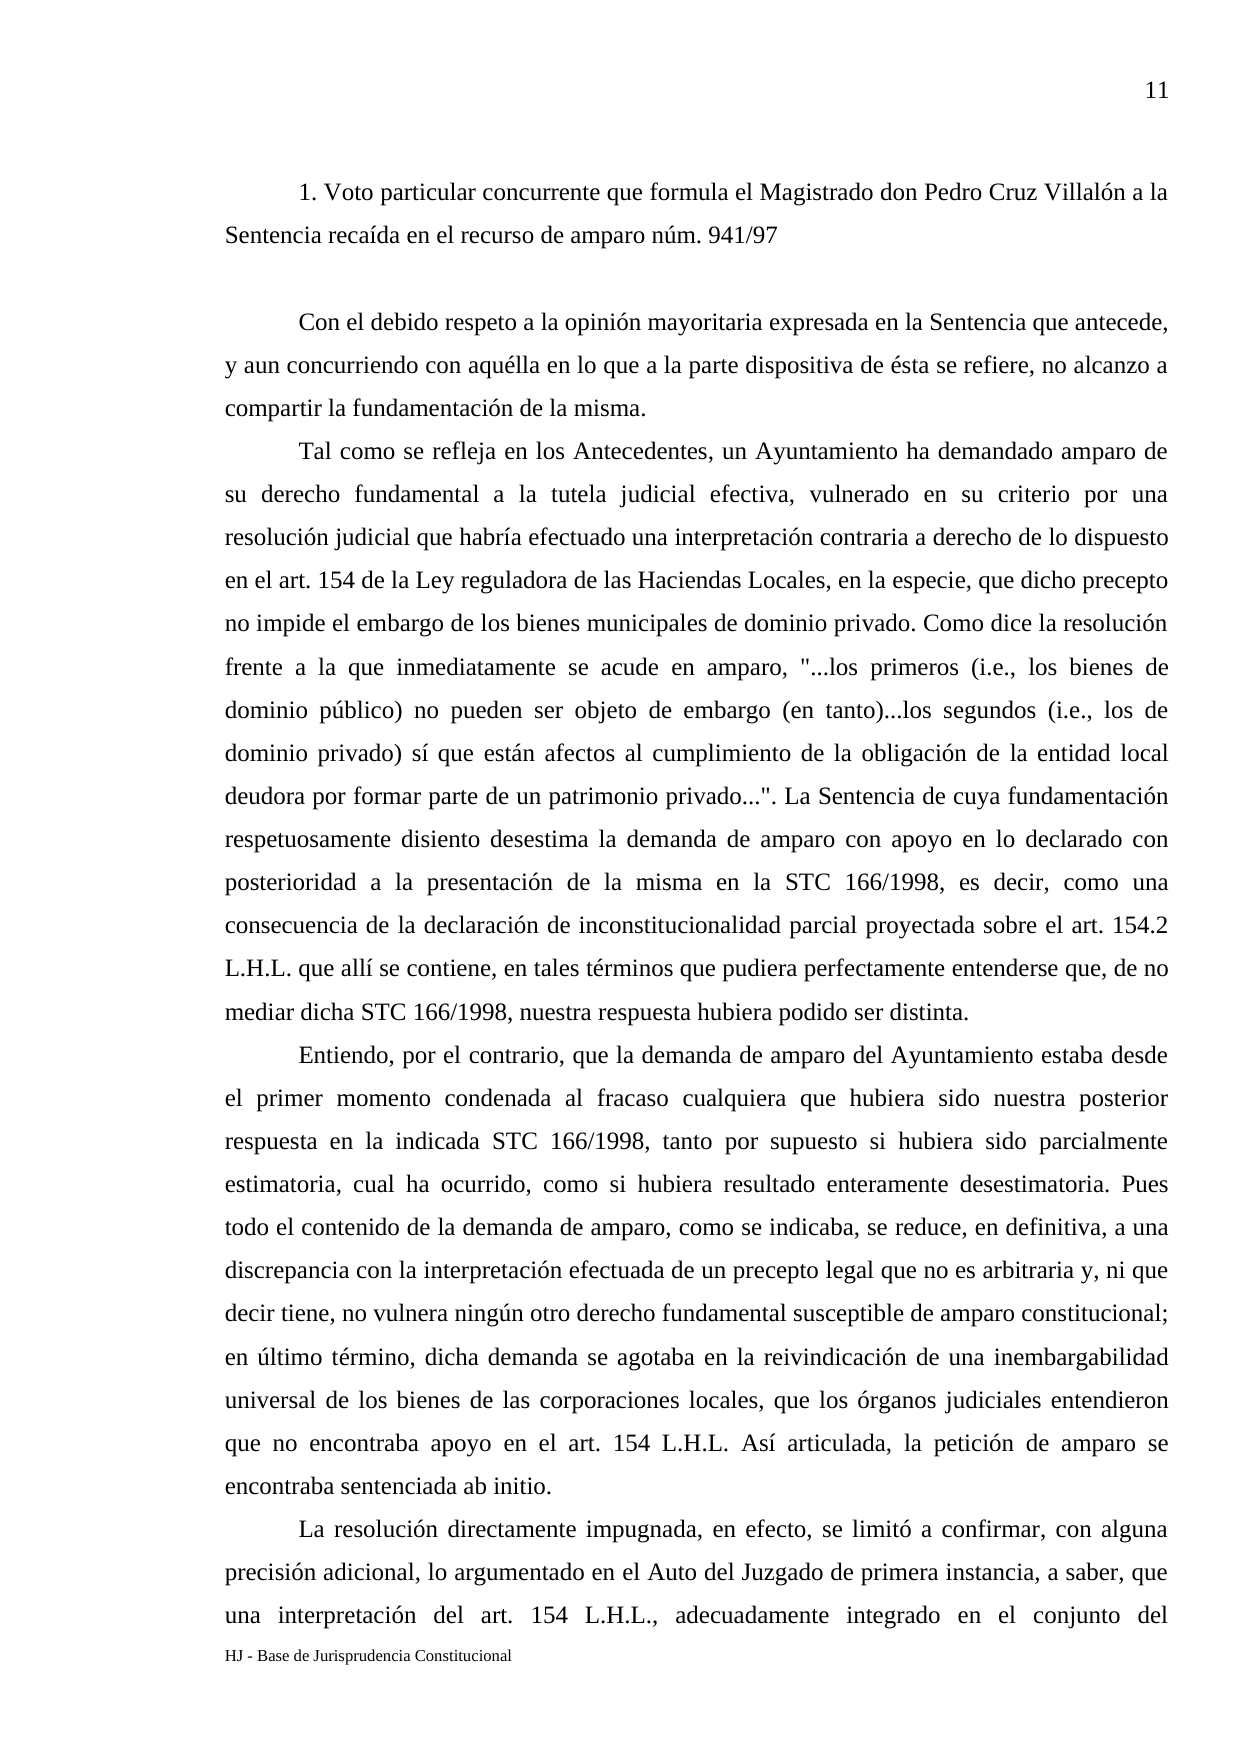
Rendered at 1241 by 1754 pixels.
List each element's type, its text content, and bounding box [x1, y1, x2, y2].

text 1. Voto particular concurrente que formula el Magistrado don Pedro Cruz Villalón a la Sentencia recaída en el recurso de amparo núm. 941/97 [224, 177, 1169, 249]
text Tal como se refleja en los Antecedentes, un Ayuntamiento ha demandado amparo de su derecho fundamental a la tutela judicial efectiva, vulnerado en su criterio por una resolución judicial que habría efectuado una interpretación contraria a derecho de lo dispuesto en el art. 154 de la Ley reguladora de las Haciendas Locales, en la especie, que dicho precepto no impide el embargo de los bienes municipales de dominio privado. Como dice la resolución frente a la que inmediatamente se acude en amparo, "...los primeros (i.e., los bienes de dominio público) no pueden ser objeto de embargo (en tanto)...los segundos (i.e., los de dominio privado) sí que están afectos al cumplimiento de la obligación de la entidad local deudora por formar parte de un patrimonio privado...". La Sentencia de cuya fundamentación respetuosamente disiento desestima la demanda de amparo con apoyo en lo declarado con posterioridad a la presentación de la misma en la STC 166/1998, es decir, como una consecuencia de la declaración de inconstitucionalidad parcial proyectada sobre el art. 154.2 L.H.L. que allí se contiene, en tales términos que pudiera perfectamente entenderse que, de no mediar dicha STC 166/1998, nuestra respuesta hubiera podido ser distinta. [224, 436, 1169, 1025]
text Con el debido respeto a la opinión mayoritaria expresada en la Sentencia que antecede, y aun concurriendo con aquélla en lo que a la parte dispositiva de ésta se refiere, no alcanzo a compartir la fundamentación de la misma. [224, 307, 1169, 422]
text Entiendo, por el contrario, que la demanda de amparo del Ayuntamiento estaba desde el primer momento condenada al fracaso cualquiera que hubiera sido nuestra posterior respuesta en la indicada STC 166/1998, tanto por supuesto si hubiera sido parcialmente estimatoria, cual ha ocurrido, como si hubiera resultado enteramente desestimatoria. Pues todo el contenido de la demanda de amparo, como se indicaba, se reduce, en definitiva, a una discrepancia con la interpretación efectuada de un precepto legal que no es arbitraria y, ni que decir tiene, no vulnera ningún otro derecho fundamental susceptible de amparo constitucional; en último término, dicha demanda se agotaba en la reivindicación de una inembargabilidad universal de los bienes de las corporaciones locales, que los órganos judiciales entendieron que no encontraba apoyo en el art. 154 L.H.L. Así articulada, la petición de amparo se encontraba sentenciada ab initio. [224, 1040, 1169, 1500]
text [224, 1514, 1169, 1629]
